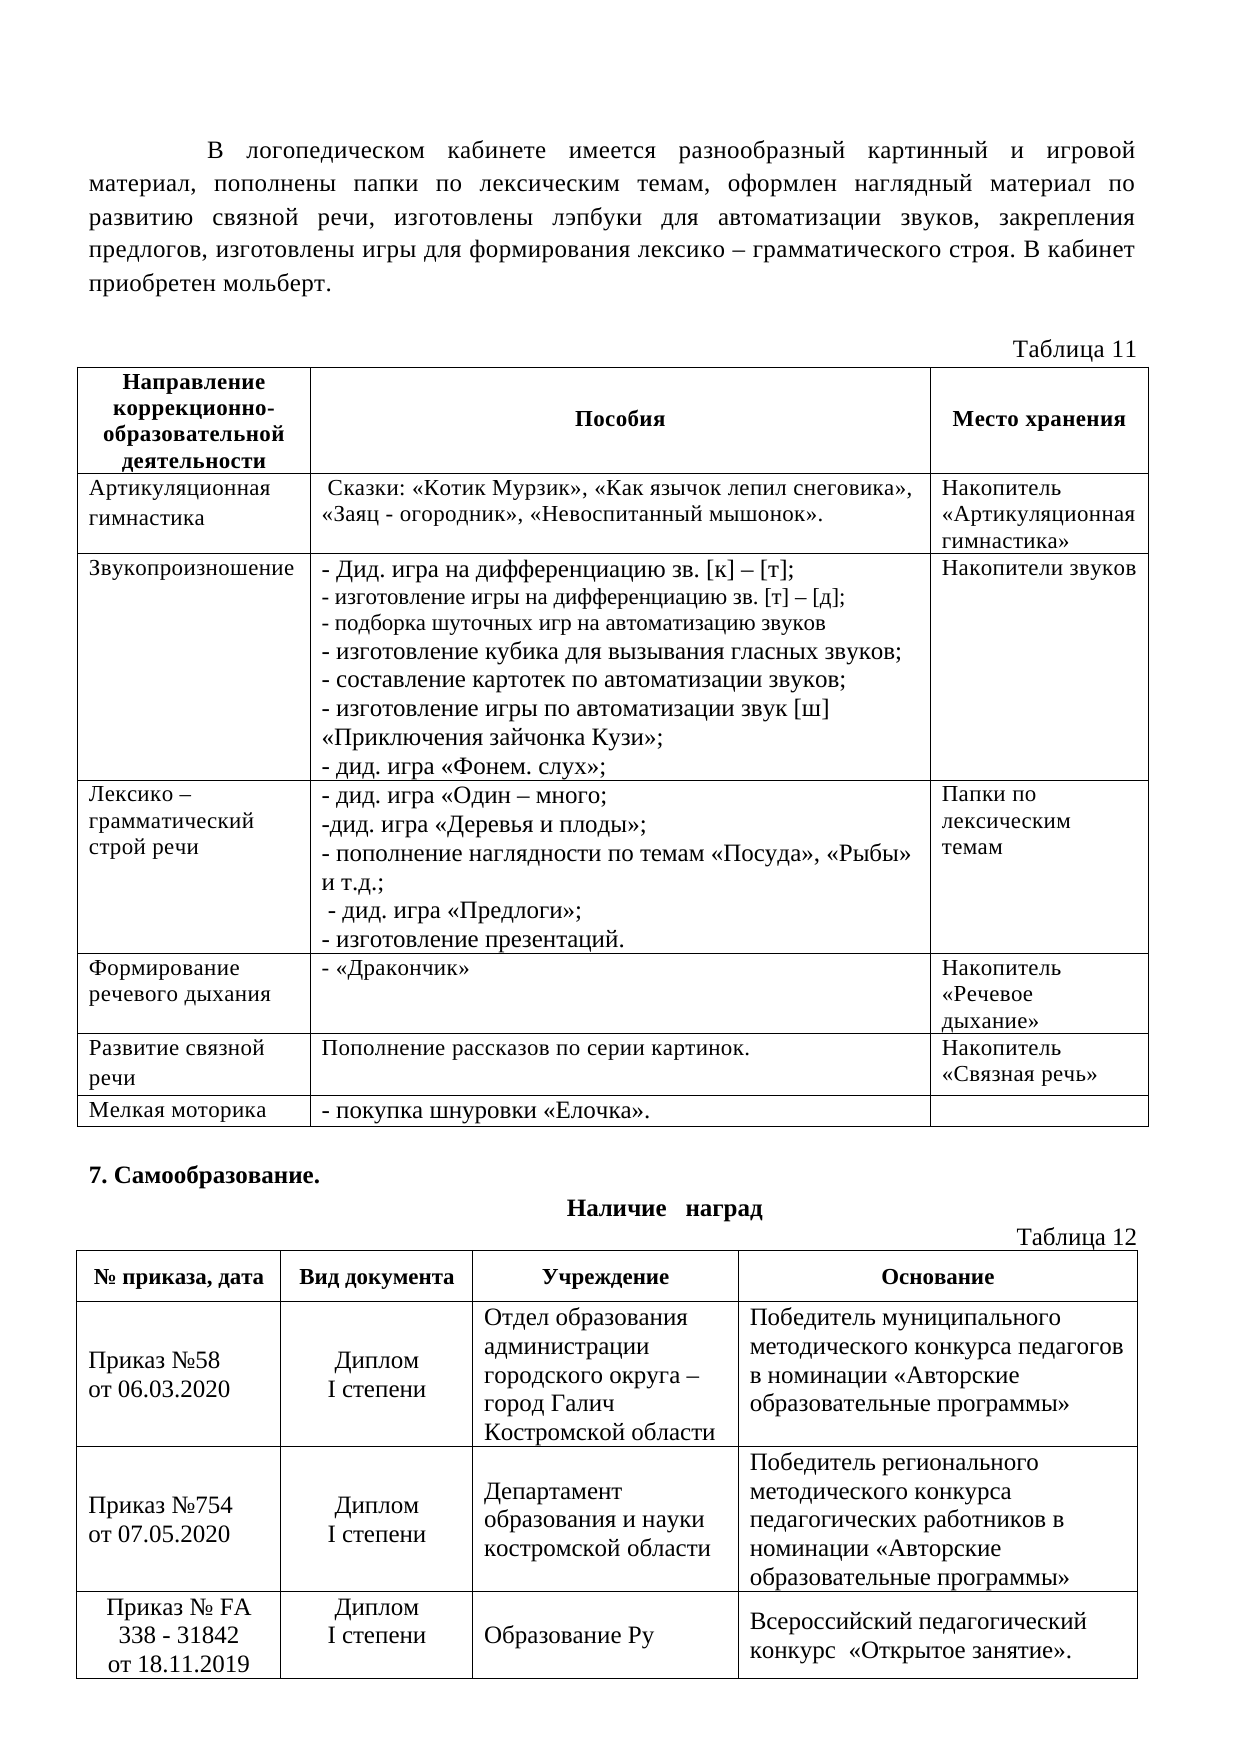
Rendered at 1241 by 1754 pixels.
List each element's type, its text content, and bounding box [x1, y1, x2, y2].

table_cell Приказ № FA 338 - 31842 от 18.11.2019 [77, 1592, 280, 1678]
text В логопедическом кабинете имеется разнообразный картинный и игровой материал, пополнены папки по лексическим темам, оформлен наглядный материал по развитию связной речи, изготовлены лэпбуки для автоматизации звуков, закрепления предлогов, изготовлены игры для формирования лексико – грамматического строя. В кабинет приобретен мольберт. [89, 136, 1137, 296]
table_cell [931, 1096, 1148, 1126]
table_cell Приказ №58 от 06.03.2020 [77, 1302, 280, 1446]
text Таблица 11 [89, 334, 1137, 362]
table_cell - покупка шнуровки «Елочка». [311, 1096, 930, 1126]
table_cell Накопитель «Артикуляционная гимнастика» [931, 474, 1148, 553]
table_header № приказа, дата [77, 1251, 280, 1301]
table_cell Приказ №754 от 07.05.2020 [77, 1447, 280, 1591]
table_cell Пополнение рассказов по серии картинок. [311, 1034, 930, 1094]
table_cell Накопитель «Связная речь» [931, 1034, 1148, 1094]
table_cell - Дид. игра на дифференциацию зв. [к] – [т]; - изготовление игры на дифференциацию зв. [т] – [д]; - подборка шуточных игр на автоматизацию звуков - изготовление кубика для вызывания гласных звуков; - составление картотек по автоматизации звуков; - изготовление игры по автоматизации звук [ш] «Приключения зайчонка Кузи»; - дид. игра «Фонем. слух»; [311, 554, 930, 779]
table_cell Победитель регионального методического конкурса педагогических работников в номинации «Авторские образовательные программы» [739, 1447, 1137, 1591]
table_cell Папки по лексическим темам [931, 781, 1148, 953]
table_header Учреждение [473, 1251, 738, 1301]
table_cell - дид. игра «Один – много; -дид. игра «Деревья и плоды»; - пополнение наглядности по темам «Посуда», «Рыбы» и т.д.; - дид. игра «Предлоги»; - изготовление презентаций. [311, 781, 930, 953]
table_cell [739, 1592, 1137, 1678]
table_cell - «Дракончик» [311, 954, 930, 1033]
text 7. Самообразование. [89, 1160, 1137, 1189]
table_header Место хранения [931, 368, 1148, 473]
table_header Пособия [311, 368, 930, 473]
table_cell Департамент образования и науки костромской области [473, 1447, 738, 1591]
table_cell Диплом I степени [281, 1592, 472, 1678]
table_cell Сказки: «Котик Мурзик», «Как язычок лепил снеговика», «Заяц - огородник», «Невоспитанный мышонок». [311, 474, 930, 553]
table_cell Звукопроизношение [78, 554, 310, 779]
table_header Вид документа [281, 1251, 472, 1301]
table_cell Накопитель «Речевое дыхание» [931, 954, 1148, 1033]
table_cell Мелкая моторика [78, 1096, 310, 1126]
table_cell Формирование речевого дыхания [78, 954, 310, 1033]
table_cell Диплом I степени [281, 1302, 472, 1446]
table_cell Отдел образования администрации городского округа – город Галич Костромской области [473, 1302, 738, 1446]
table_cell Победитель муниципального методического конкурса педагогов в номинации «Авторские образовательные программы» [739, 1302, 1137, 1446]
table_cell Диплом I степени [281, 1447, 472, 1591]
table_header Направление коррекционно-образовательной деятельности [78, 368, 310, 473]
table_cell Лексико –грамматический строй речи [78, 781, 310, 953]
table_cell Артикуляционная гимнастика [78, 474, 310, 553]
table_header Основание [739, 1251, 1137, 1301]
text Наличие наград [89, 1193, 1137, 1222]
table_cell Образование Ру [473, 1592, 738, 1678]
table_cell Развитие связной речи [78, 1034, 310, 1094]
text Таблица 12 [89, 1222, 1137, 1250]
table_cell Накопители звуков [931, 554, 1148, 779]
